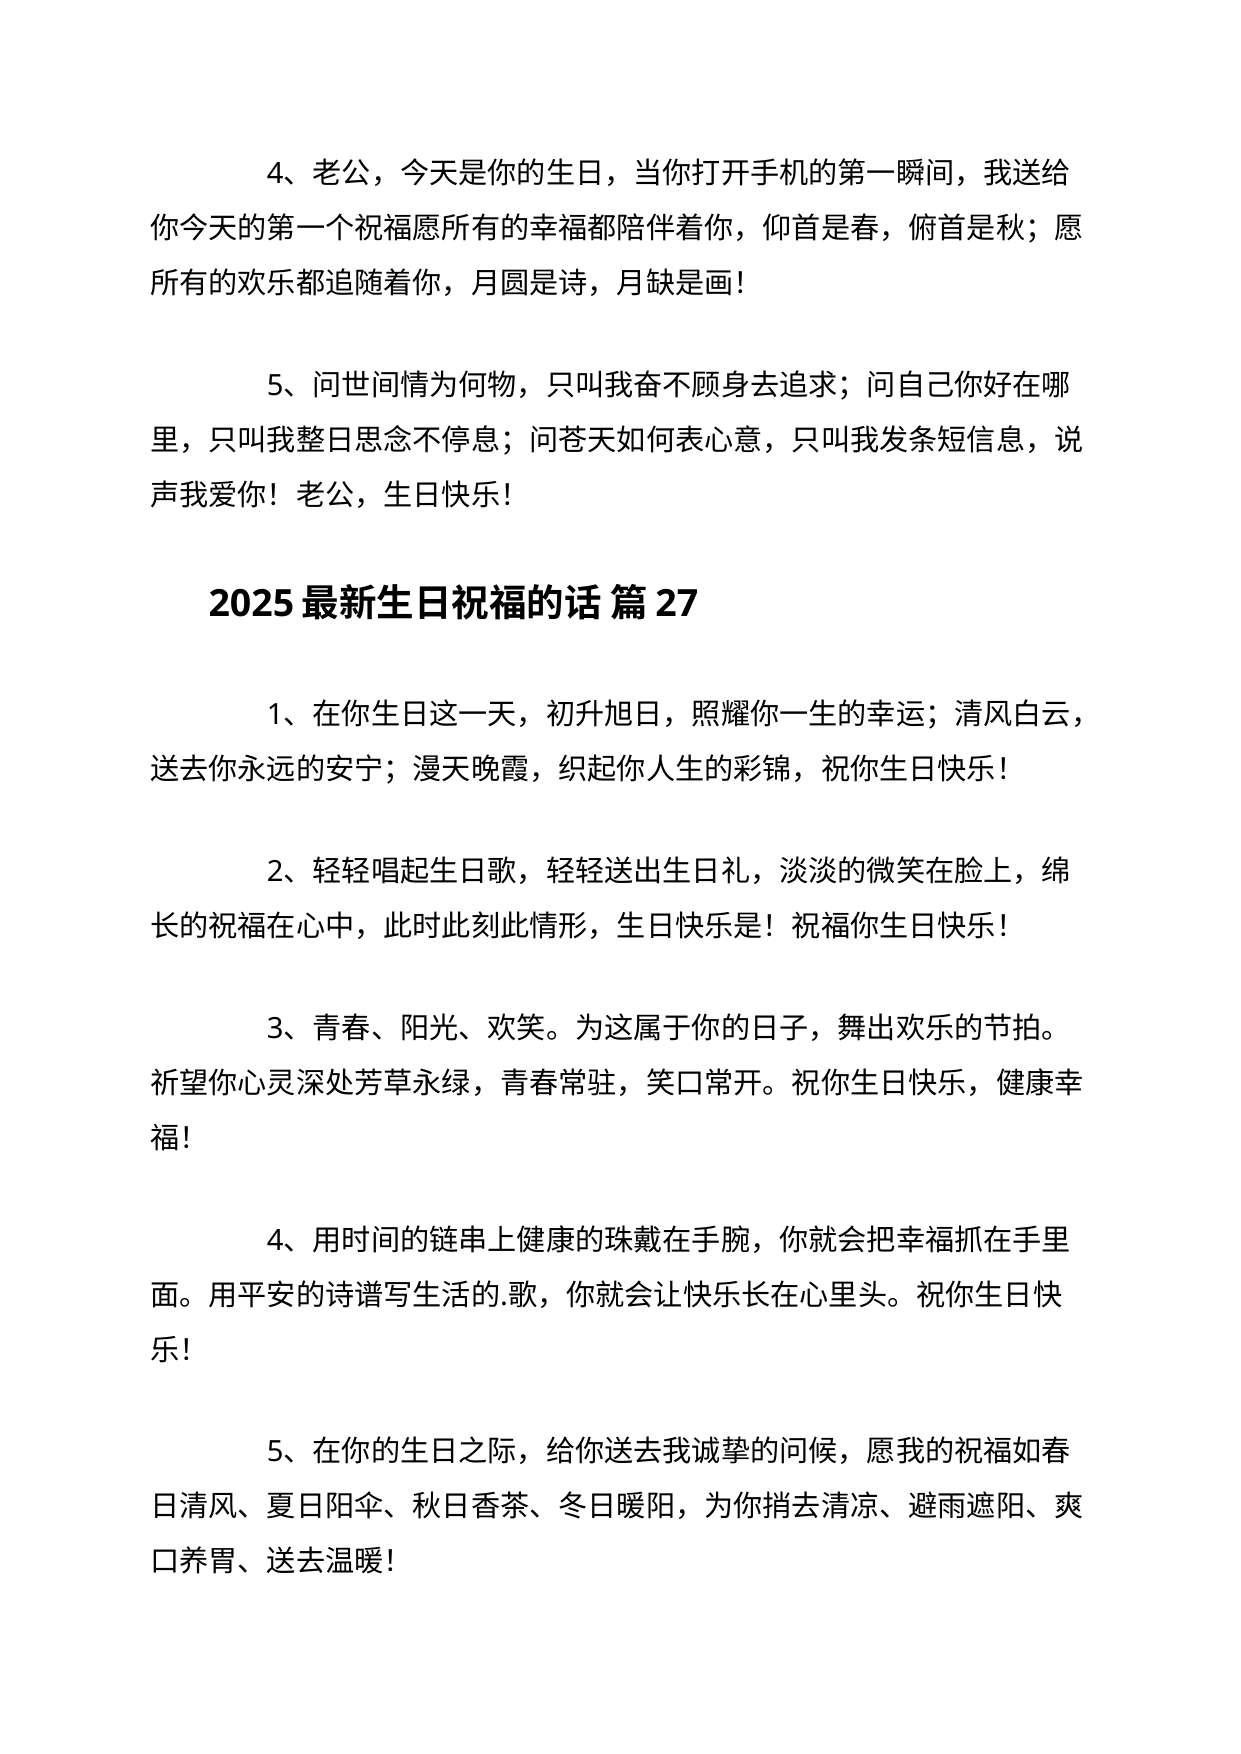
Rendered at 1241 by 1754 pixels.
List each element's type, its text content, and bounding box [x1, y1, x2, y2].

text 5、问世间情为何物，只叫我奋不顾身去追求；问自己你好在哪里，只叫我整日思念不停息；问苍天如何表心意，只叫我发条短信息，说声我爱你！老公，生日快乐！ [150, 362, 1090, 514]
text 4、老公，今天是你的生日，当你打开手机的第一瞬间，我送给你今天的第一个祝福愿所有的幸福都陪伴着你，仰首是春，俯首是秋；愿所有的欢乐都追随着你，月圆是诗，月缺是画！ [150, 150, 1090, 302]
text 1、在你生日这一天，初升旭日，照耀你一生的幸运；清风白云，送去你永远的安宁；漫天晚霞，织起你人生的彩锦，祝你生日快乐！ [150, 691, 1090, 788]
text 4、用时间的链串上健康的珠戴在手腕，你就会把幸福抓在手里面。用平安的诗谱写生活的.歌，你就会让快乐长在心里头。祝你生日快乐！ [150, 1216, 1090, 1368]
text 2、轻轻唱起生日歌，轻轻送出生日礼，淡淡的微笑在脸上，绵长的祝福在心中，此时此刻此情形，生日快乐是！祝福你生日快乐！ [150, 848, 1090, 945]
text 3、青春、阳光、欢笑。为这属于你的日子，舞出欢乐的节拍。祈望你心灵深处芳草永绿，青春常驻，笑口常开。祝你生日快乐，健康幸福！ [150, 1004, 1090, 1157]
text 5、在你的生日之际，给你送去我诚挚的问候，愿我的祝福如春日清风、夏日阳伞、秋日香茶、冬日暖阳，为你捎去清凉、避雨遮阳、爽口养胃、送去温暖！ [150, 1428, 1090, 1580]
text 2025最新生日祝福的话 篇27 [150, 573, 1090, 628]
